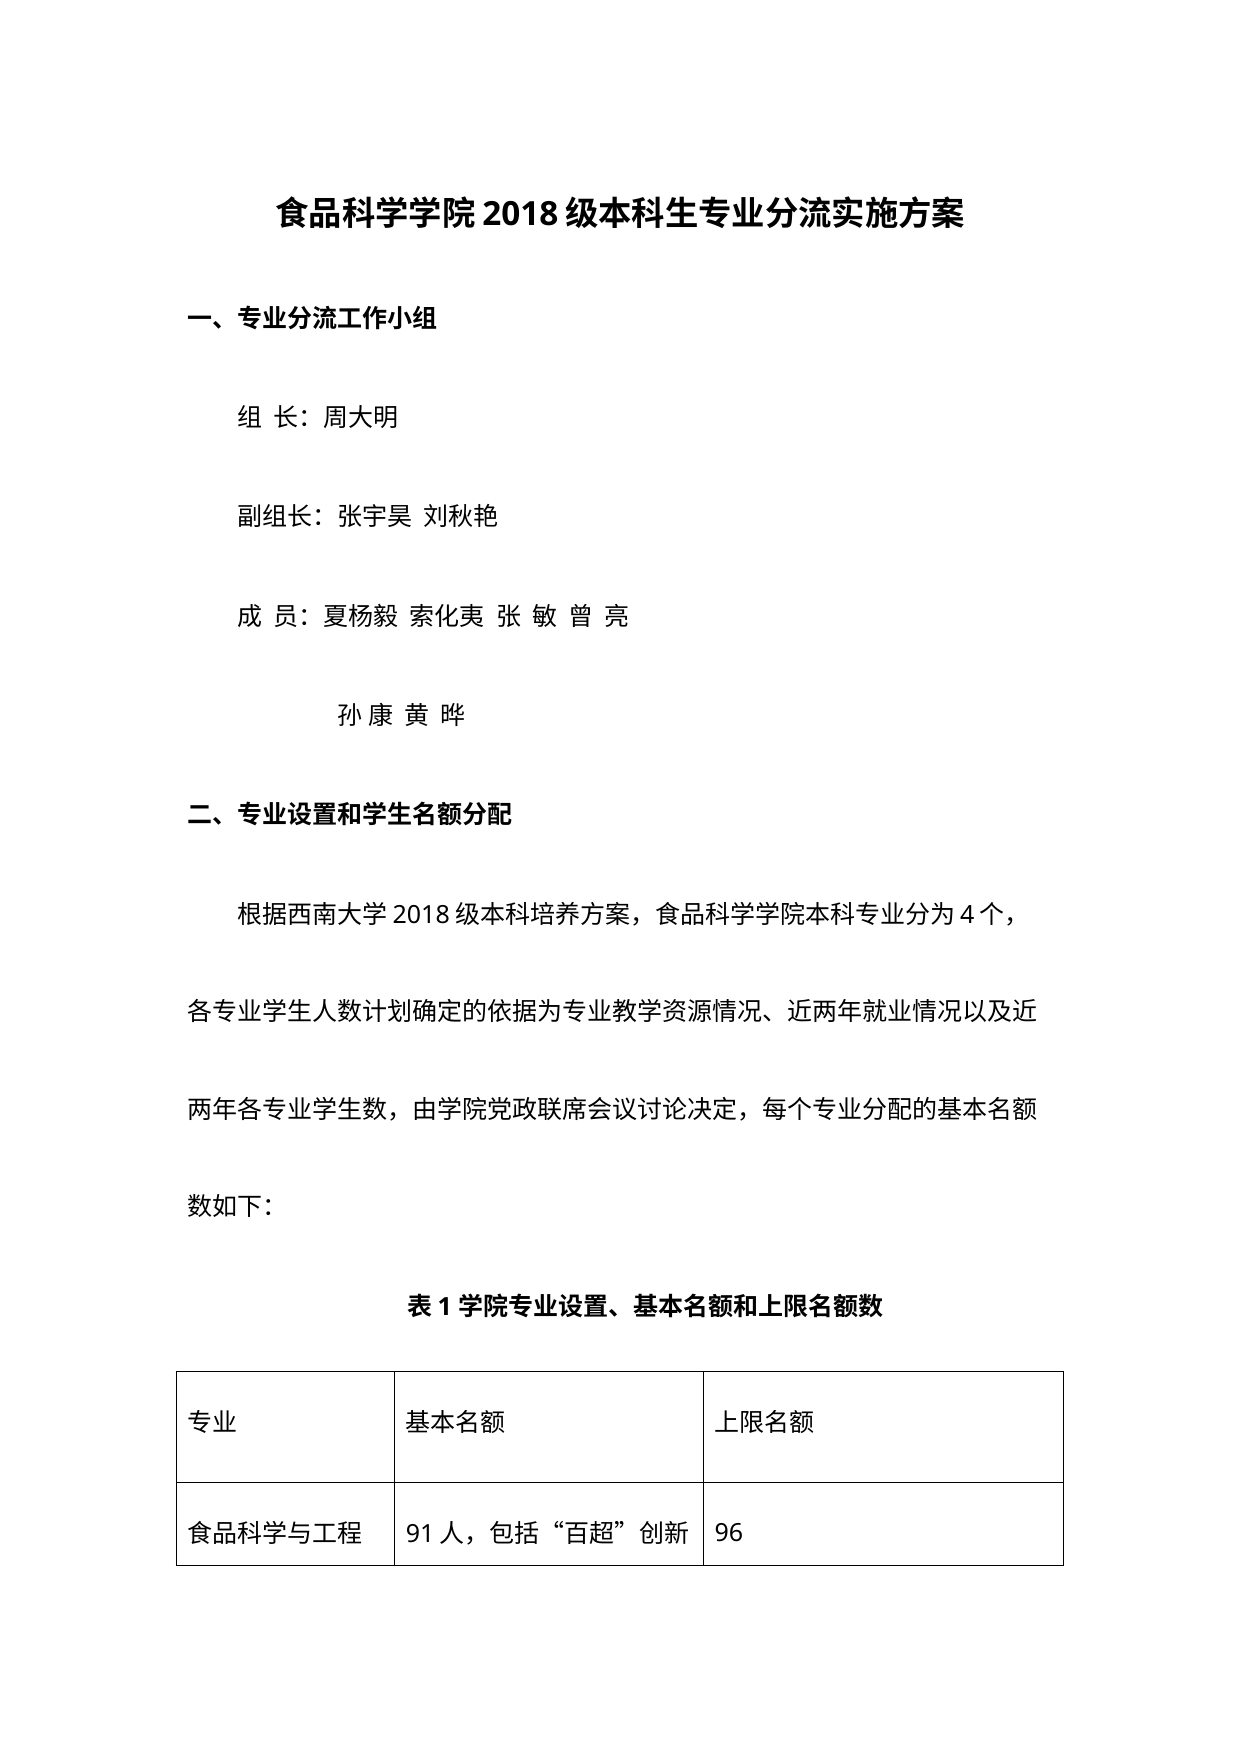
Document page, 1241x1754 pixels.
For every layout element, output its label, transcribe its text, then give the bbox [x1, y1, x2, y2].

text 二、专业设置和学生名额分配 [187, 781, 1053, 846]
text 组 长：周大明 [187, 383, 1053, 448]
text 根据西南大学2018级本科培养方案，食品科学学院本科专业分为4个，各专业学生人数计划确定的依据为专业教学资源情况、近两年就业情况以及近两年各专业学生数，由学院党政联席会议讨论决定，每个专业分配的基本名额数如下： [187, 880, 1053, 1237]
table_header 专业 [177, 1372, 394, 1482]
table_cell 96 [704, 1483, 1063, 1564]
text 表1 学院专业设置、基本名额和上限名额数 [187, 1272, 1053, 1337]
text 副组长：张宇昊 刘秋艳 [187, 482, 1053, 547]
table_cell 食品科学与工程 [177, 1483, 394, 1564]
text 孙 康 黄 晔 [187, 681, 1053, 746]
text 一、专业分流工作小组 [187, 284, 1053, 349]
text 成 员：夏杨毅 索化夷 张 敏 曾 亮 [187, 582, 1053, 647]
text 食品科学学院2018级本科生专业分流实施方案 [187, 178, 1053, 243]
table_header 上限名额 [704, 1372, 1063, 1482]
table_header 基本名额 [395, 1372, 703, 1482]
table_cell 91人，包括“百超”创新实验班24人 [395, 1483, 703, 1564]
